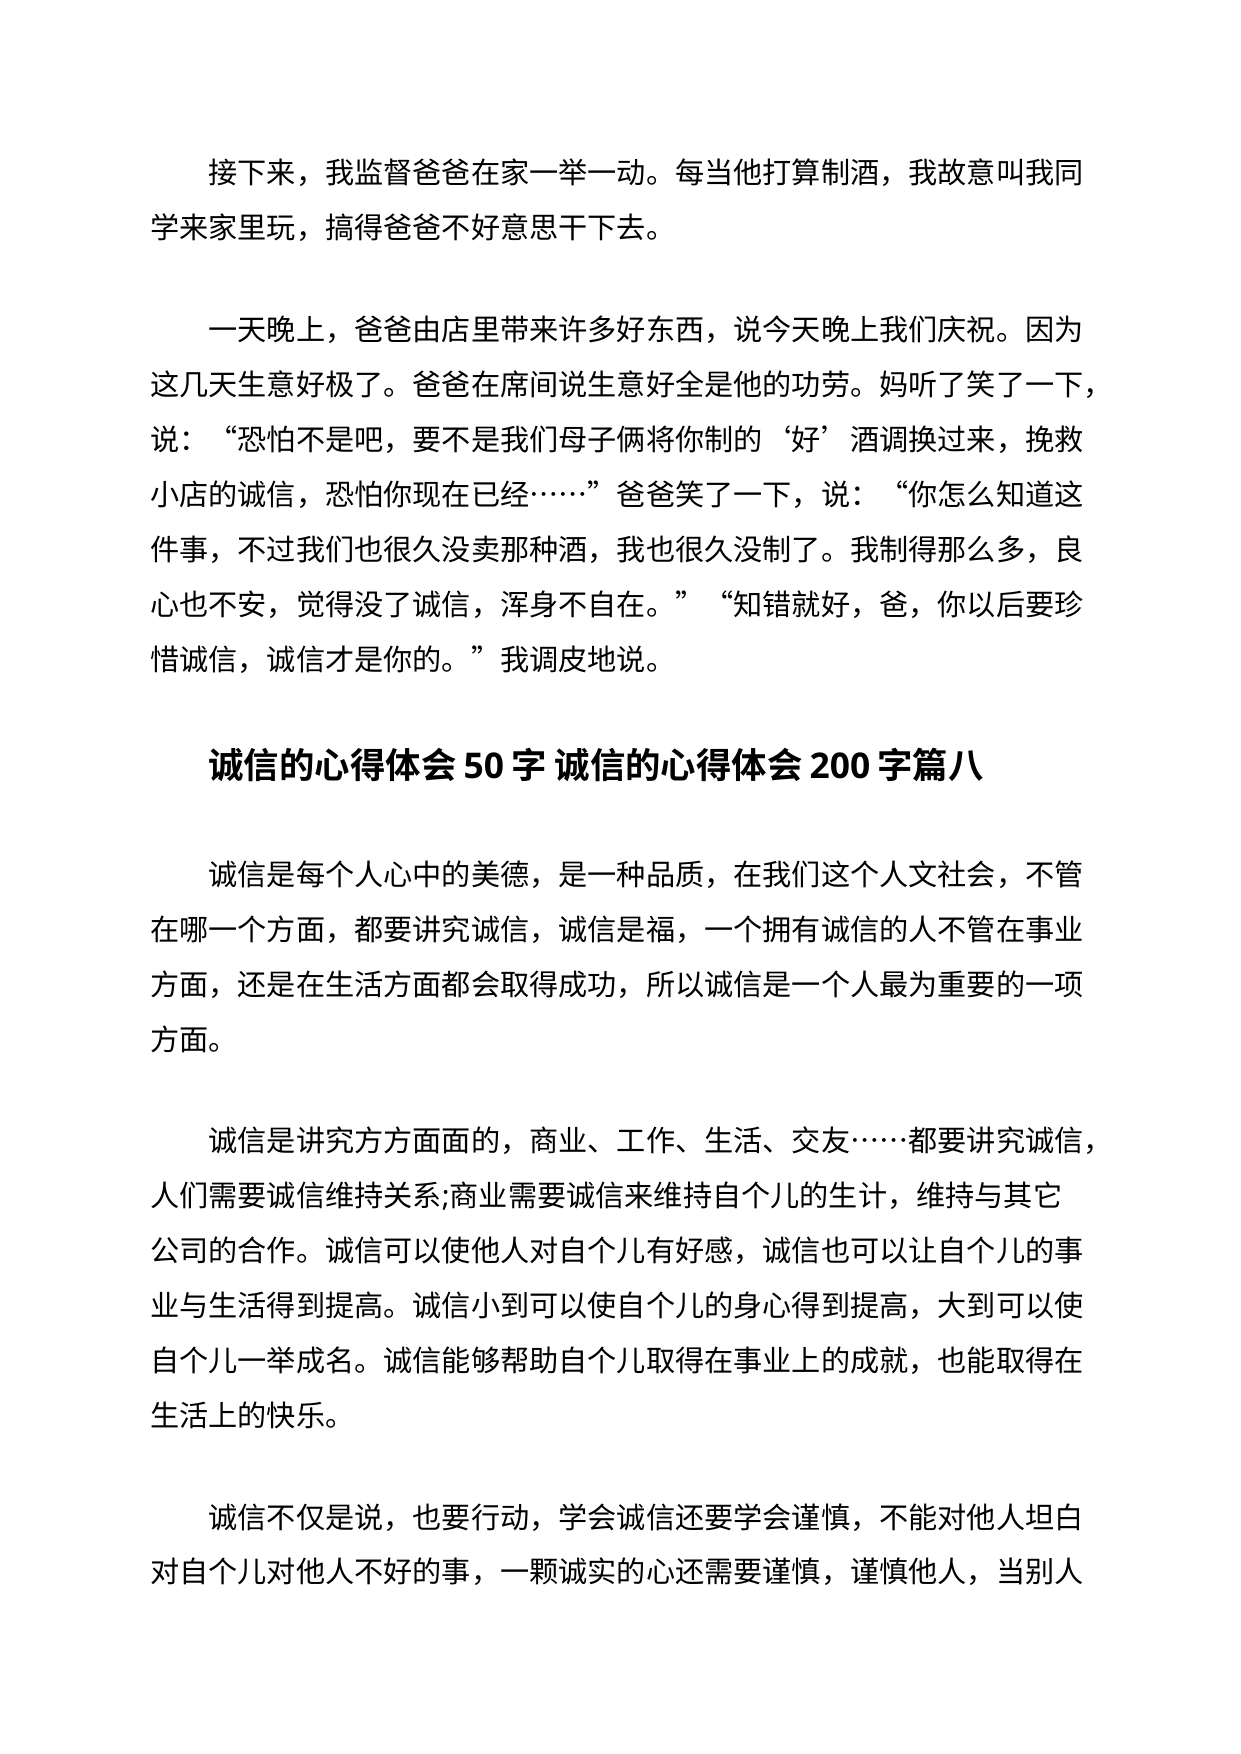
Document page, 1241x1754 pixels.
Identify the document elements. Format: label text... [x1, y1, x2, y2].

text 接下来，我监督爸爸在家一举一动。每当他打算制酒，我故意叫我同学来家里玩，搞得爸爸不好意思干下去。 [150, 150, 1090, 247]
text 诚信是讲究方方面面的，商业、工作、生活、交友……都要讲究诚信，人们需要诚信维持关系;商业需要诚信来维持自个儿的生计，维持与其它公司的合作。诚信可以使他人对自个儿有好感，诚信也可以让自个儿的事业与生活得到提高。诚信小到可以使自个儿的身心得到提高，大到可以使自个儿一举成名。诚信能够帮助自个儿取得在事业上的成就，也能取得在生活上的快乐。 [150, 1118, 1090, 1435]
text 诚信的心得体会50字 诚信的心得体会200字篇八 [150, 738, 1090, 789]
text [150, 1494, 1090, 1591]
text 一天晚上，爸爸由店里带来许多好东西，说今天晚上我们庆祝。因为这几天生意好极了。爸爸在席间说生意好全是他的功劳。妈听了笑了一下，说：“恐怕不是吧，要不是我们母子俩将你制的‘好’酒调换过来，挽救小店的诚信，恐怕你现在已经……”爸爸笑了一下，说：“你怎么知道这件事，不过我们也很久没卖那种酒，我也很久没制了。我制得那么多，良心也不安，觉得没了诚信，浑身不自在。”“知错就好，爸，你以后要珍惜诚信，诚信才是你的。”我调皮地说。 [150, 307, 1090, 678]
text 诚信是每个人心中的美德，是一种品质，在我们这个人文社会，不管在哪一个方面，都要讲究诚信，诚信是福，一个拥有诚信的人不管在事业方面，还是在生活方面都会取得成功，所以诚信是一个人最为重要的一项方面。 [150, 851, 1090, 1058]
